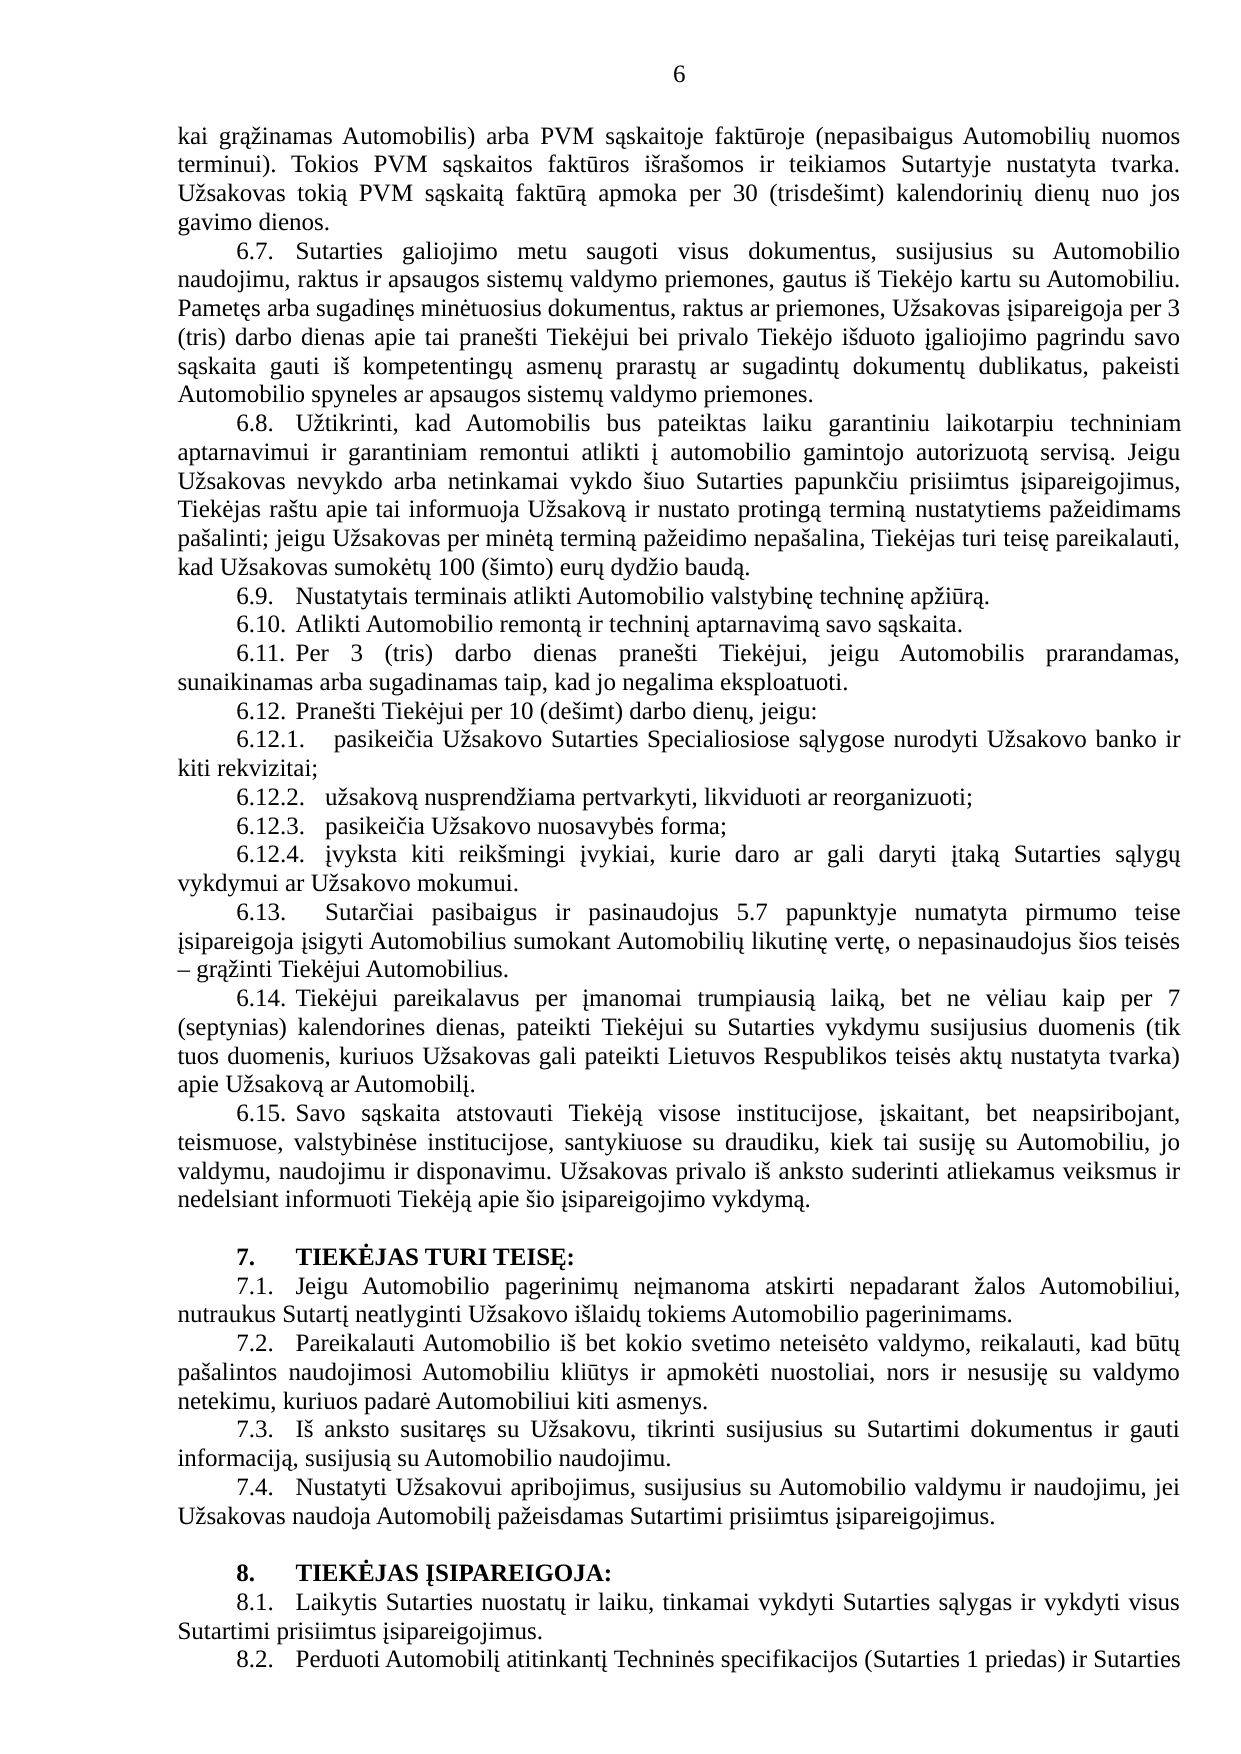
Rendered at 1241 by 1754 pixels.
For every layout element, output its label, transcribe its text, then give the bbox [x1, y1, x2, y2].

list užsakovą nusprendžiama pertvarkyti, likviduoti ar reorganizuoti; [177, 782, 1181, 811]
list Laikytis Sutarties nuostatų ir laiku, tinkamai vykdyti Sutarties sąlygas ir vykdyti visus Sutartimi prisiimtus įsipareigojimus. [177, 1587, 1181, 1644]
list Sutarties galiojimo metu saugoti visus dokumentus, susijusius su Automobilio naudojimu, raktus ir apsaugos sistemų valdymo priemones, gautus iš Tiekėjo kartu su Automobiliu. Pametęs arba sugadinęs minėtuosius dokumentus, raktus ar priemones, Užsakovas įsipareigoja per 3 (tris) darbo dienas apie tai pranešti Tiekėjui bei privalo Tiekėjo išduoto įgaliojimo pagrindu savo sąskaita gauti iš kompetentingų asmenų prarastų ar sugadintų dokumentų dublikatus, pakeisti Automobilio spyneles ar apsaugos sistemų valdymo priemones. [177, 236, 1181, 408]
list Pareikalauti Automobilio iš bet kokio svetimo neteisėto valdymo, reikalauti, kad būtų pašalintos naudojimosi Automobiliu kliūtys ir apmokėti nuostoliai, nors ir nesusiję su valdymo netekimu, kuriuos padarė Automobiliui kiti asmenys. [177, 1328, 1181, 1414]
list TIEKĖJAS ĮSIPAREIGOJA: [177, 1558, 1181, 1587]
list Sutarčiai pasibaigus ir pasinaudojus 5.7 papunktyje numatyta pirmumo teise įsipareigoja įsigyti Automobilius sumokant Automobilių likutinę vertę, o nepasinaudojus šios teisės – grąžinti Tiekėjui Automobilius. [177, 897, 1181, 983]
list pasikeičia Užsakovo nuosavybės forma; [177, 811, 1181, 839]
list Užtikrinti, kad Automobilis bus pateiktas laiku garantiniu laikotarpiu techniniam aptarnavimui ir garantiniam remontui atlikti į automobilio gamintojo autorizuotą servisą. Jeigu Užsakovas nevykdo arba netinkamai vykdo šiuo Sutarties papunkčiu prisiimtus įsipareigojimus, Tiekėjas raštu apie tai informuoja Užsakovą ir nustato protingą terminą nustatytiems pažeidimams pašalinti; jeigu Užsakovas per minėtą terminą pažeidimo nepašalina, Tiekėjas turi teisę pareikalauti, kad Užsakovas sumokėtų 100 (šimto) eurų dydžio baudą. [177, 408, 1181, 581]
list Iš anksto susitaręs su Užsakovu, tikrinti susijusius su Sutartimi dokumentus ir gauti informaciją, susijusią su Automobilio naudojimu. [177, 1414, 1181, 1472]
list Nustatytais terminais atlikti Automobilio valstybinę techninę apžiūrą. [177, 581, 1181, 609]
list Pranešti Tiekėjui per 10 (dešimt) darbo dienų, jeigu: [177, 696, 1181, 724]
list Tiekėjui pareikalavus per įmanomai trumpiausią laiką, bet ne vėliau kaip per 7 (septynias) kalendorines dienas, pateikti Tiekėjui su Sutarties vykdymu susijusius duomenis (tik tuos duomenis, kuriuos Užsakovas gali pateikti Lietuvos Respublikos teisės aktų nustatyta tvarka) apie Užsakovą ar Automobilį. [177, 983, 1181, 1098]
list TiekėjAS TURI TEISĘ: [177, 1242, 1181, 1271]
list Nustatyti Užsakovui apribojimus, susijusius su Automobilio valdymu ir naudojimu, jei Užsakovas naudoja Automobilį pažeisdamas Sutartimi prisiimtus įsipareigojimus. [177, 1472, 1181, 1529]
list Jeigu Automobilio pagerinimų neįmanoma atskirti nepadarant žalos Automobiliui, nutraukus Sutartį neatlyginti Užsakovo išlaidų tokiems Automobilio pagerinimams. [177, 1271, 1181, 1328]
list Savo sąskaita atstovauti Tiekėją visose institucijose, įskaitant, bet neapsiribojant, teismuose, valstybinėse institucijose, santykiuose su draudiku, kiek tai susiję su Automobiliu, jo valdymu, naudojimu ir disponavimu. Užsakovas privalo iš anksto suderinti atliekamus veiksmus ir nedelsiant informuoti Tiekėją apie šio įsipareigojimo vykdymą. [177, 1098, 1181, 1213]
list pasikeičia Užsakovo Sutarties Specialiosiose sąlygose nurodyti Užsakovo banko ir kiti rekvizitai; [177, 724, 1181, 782]
list Atlikti Automobilio remontą ir techninį aptarnavimą savo sąskaita. [177, 609, 1181, 638]
list įvyksta kiti reikšmingi įvykiai, kurie daro ar gali daryti įtaką Sutarties sąlygų vykdymui ar Užsakovo mokumui. [177, 839, 1181, 897]
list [177, 121, 1181, 236]
list Per 3 (tris) darbo dienas pranešti Tiekėjui, jeigu Automobilis prarandamas, sunaikinamas arba sugadinamas taip, kad jo negalima eksploatuoti. [177, 638, 1181, 696]
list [177, 1644, 1181, 1673]
